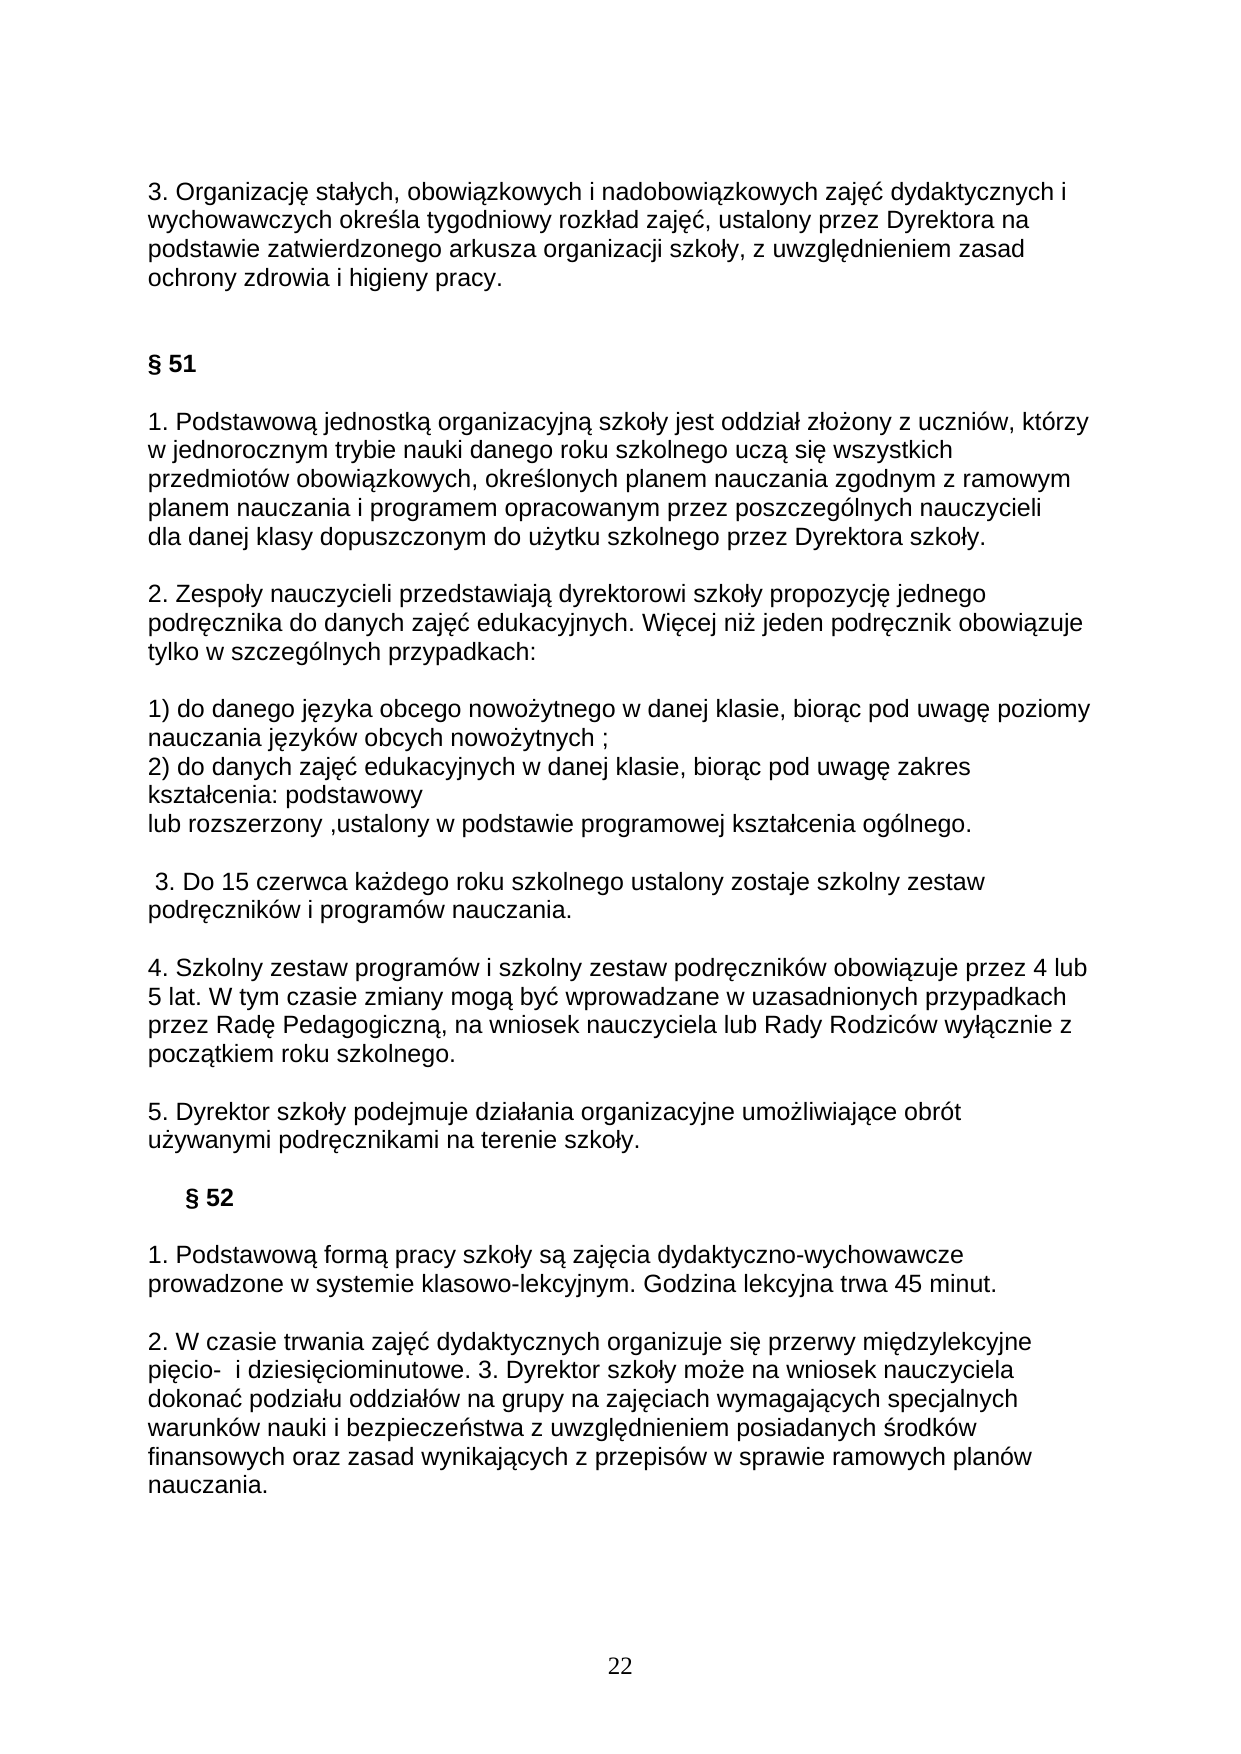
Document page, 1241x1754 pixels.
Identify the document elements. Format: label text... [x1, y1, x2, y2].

text 4. Szkolny zestaw programów i szkolny zestaw podręczników obowiązuje przez 4 lub 5 lat. W tym czasie zmiany mogą być wprowadzane w uzasadnionych przypadkach przez Radę Pedagogiczną, na wniosek nauczyciela lub Rady Rodziców wyłącznie z początkiem roku szkolnego. [148, 953, 1092, 1068]
list § 52 [148, 1183, 1092, 1211]
text § 51 [148, 349, 1092, 378]
text 5. Dyrektor szkoły podejmuje działania organizacyjne umożliwiające obrót używanymi podręcznikami na terenie szkoły. [148, 1096, 1092, 1154]
text 3. Do 15 czerwca każdego roku szkolnego ustalony zostaje szkolny zestaw podręczników i programów nauczania. [148, 866, 1092, 924]
text 1) do danego języka obcego nowożytnego w danej klasie, biorąc pod uwagę poziomy nauczania języków obcych nowożytnych ; [148, 694, 1092, 751]
text 1. Podstawową formą pracy szkoły są zajęcia dydaktyczno-wychowawcze prowadzone w systemie klasowo-lekcyjnym. Godzina lekcyjna trwa 45 minut. [148, 1240, 1092, 1298]
text 2) do danych zajęć edukacyjnych w danej klasie, biorąc pod uwagę zakres kształcenia: podstawowy lub rozszerzony ,ustalony w podstawie programowej kształcenia ogólnego. [148, 751, 1092, 838]
text 1. Podstawową jednostką organizacyjną szkoły jest oddział złożony z uczniów, którzy w jednorocznym trybie nauki danego roku szkolnego uczą się wszystkich przedmiotów obowiązkowych, określonych planem nauczania zgodnym z ramowym planem nauczania i programem opracowanym przez poszczególnych nauczycieli dla danej klasy dopuszczonym do użytku szkolnego przez Dyrektora szkoły. [148, 406, 1092, 550]
text 2. W czasie trwania zajęć dydaktycznych organizuje się przerwy międzylekcyjne pięcio- i dziesięciominutowe. 3. Dyrektor szkoły może na wniosek nauczyciela dokonać podziału oddziałów na grupy na zajęciach wymagających specjalnych warunków nauki i bezpieczeństwa z uwzględnieniem posiadanych środków finansowych oraz zasad wynikających z przepisów w sprawie ramowych planów nauczania. [148, 1326, 1092, 1499]
text 2. Zespoły nauczycieli przedstawiają dyrektorowi szkoły propozycję jednego podręcznika do danych zajęć edukacyjnych. Więcej niż jeden podręcznik obowiązuje tylko w szczególnych przypadkach: [148, 579, 1092, 665]
text 3. Organizację stałych, obowiązkowych i nadobowiązkowych zajęć dydaktycznych i wychowawczych określa tygodniowy rozkład zajęć, ustalony przez Dyrektora na podstawie zatwierdzonego arkusza organizacji szkoły, z uwzględnieniem zasad ochrony zdrowia i higieny pracy. [148, 176, 1092, 291]
